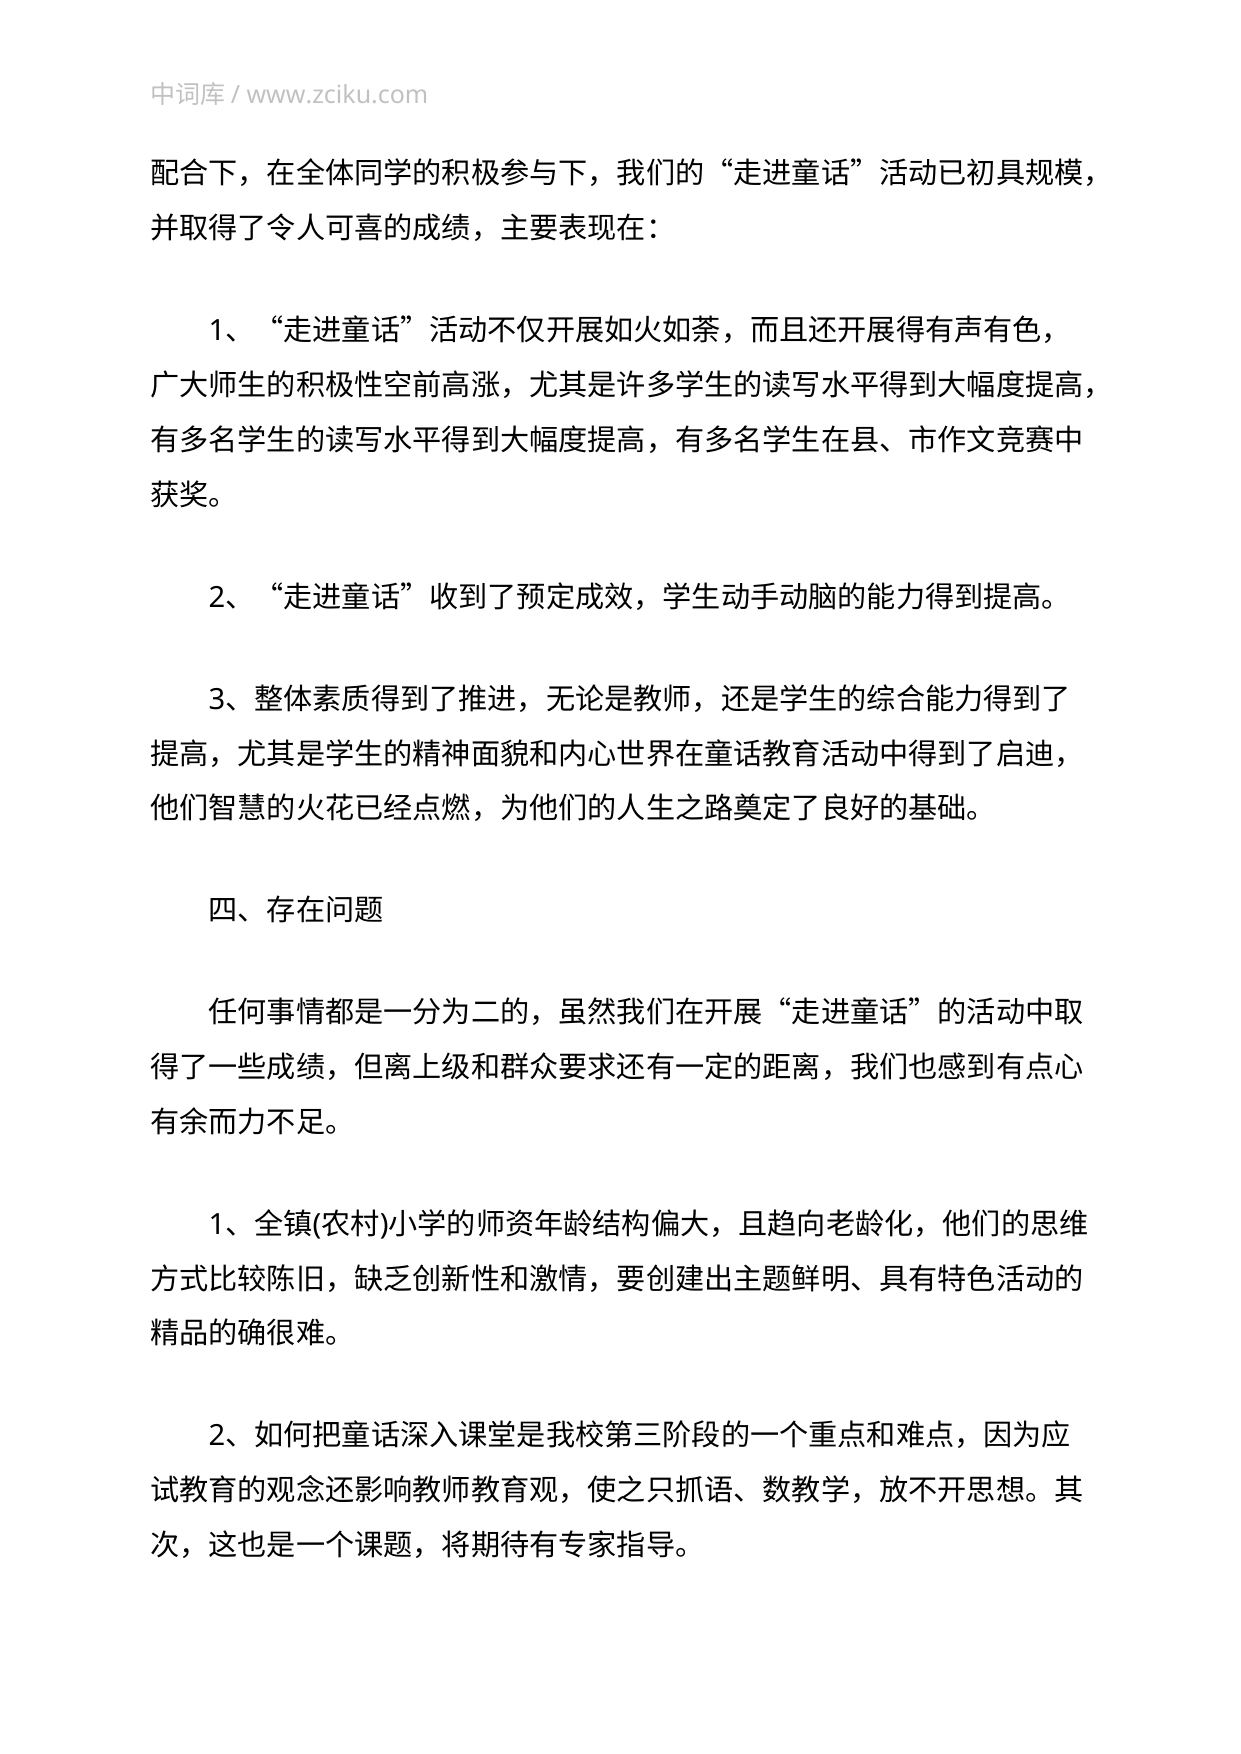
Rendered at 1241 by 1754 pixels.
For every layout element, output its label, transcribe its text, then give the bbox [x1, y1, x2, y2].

text 2、“走进童话”收到了预定成效，学生动手动脑的能力得到提高。 [150, 573, 1090, 616]
text 1、“走进童话”活动不仅开展如火如荼，而且还开展得有声有色，广大师生的积极性空前高涨，尤其是许多学生的读写水平得到大幅度提高，有多名学生的读写水平得到大幅度提高，有多名学生在县、市作文竞赛中获奖。 [150, 307, 1090, 514]
text 任何事情都是一分为二的，虽然我们在开展“走进童话”的活动中取得了一些成绩，但离上级和群众要求还有一定的距离，我们也感到有点心有余而力不足。 [150, 989, 1090, 1141]
text 1、全镇(农村)小学的师资年龄结构偏大，且趋向老龄化，他们的思维方式比较陈旧，缺乏创新性和激情，要创建出主题鲜明、具有特色活动的精品的确很难。 [150, 1200, 1090, 1352]
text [150, 150, 1090, 247]
text 2、如何把童话深入课堂是我校第三阶段的一个重点和难点，因为应试教育的观念还影响教师教育观，使之只抓语、数教学，放不开思想。其次，这也是一个课题，将期待有专家指导。 [150, 1412, 1090, 1564]
text 四、存在问题 [150, 887, 1090, 929]
text 3、整体素质得到了推进，无论是教师，还是学生的综合能力得到了提高，尤其是学生的精神面貌和内心世界在童话教育活动中得到了启迪，他们智慧的火花已经点燃，为他们的人生之路奠定了良好的基础。 [150, 675, 1090, 827]
